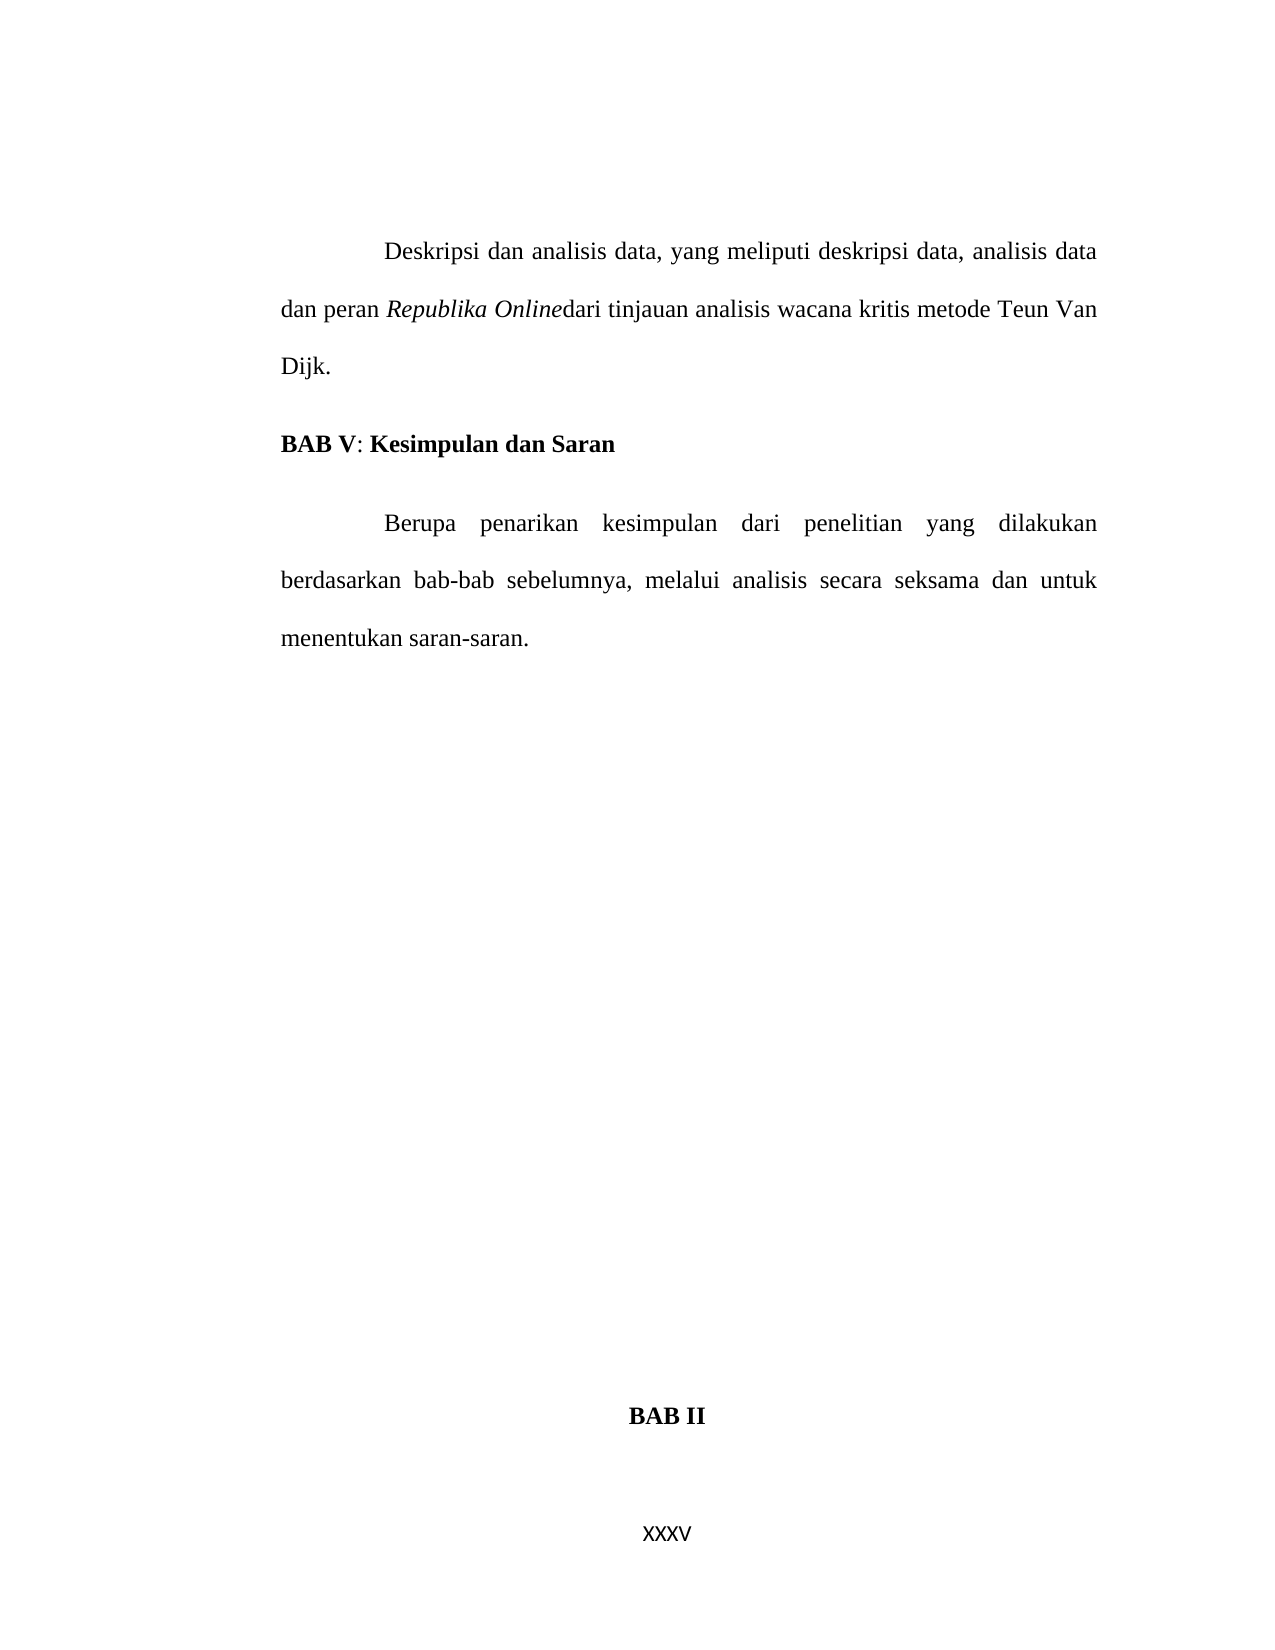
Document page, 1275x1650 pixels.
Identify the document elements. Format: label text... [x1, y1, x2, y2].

text Deskripsi dan analisis data, yang meliputi deskripsi data, analisis data dan peran Republika Onlinedari tinjauan analisis wacana kritis metode Teun Van Dijk. [281, 236, 1098, 380]
text BAB V: Kesimpulan dan Saran [281, 429, 1098, 458]
text Berupa penarikan kesimpulan dari penelitian yang dilakukan berdasarkan bab-bab sebelumnya, melalui analisis secara seksama dan untuk menentukan saran-saran. [281, 508, 1098, 652]
text BAB II [236, 1401, 1098, 1430]
